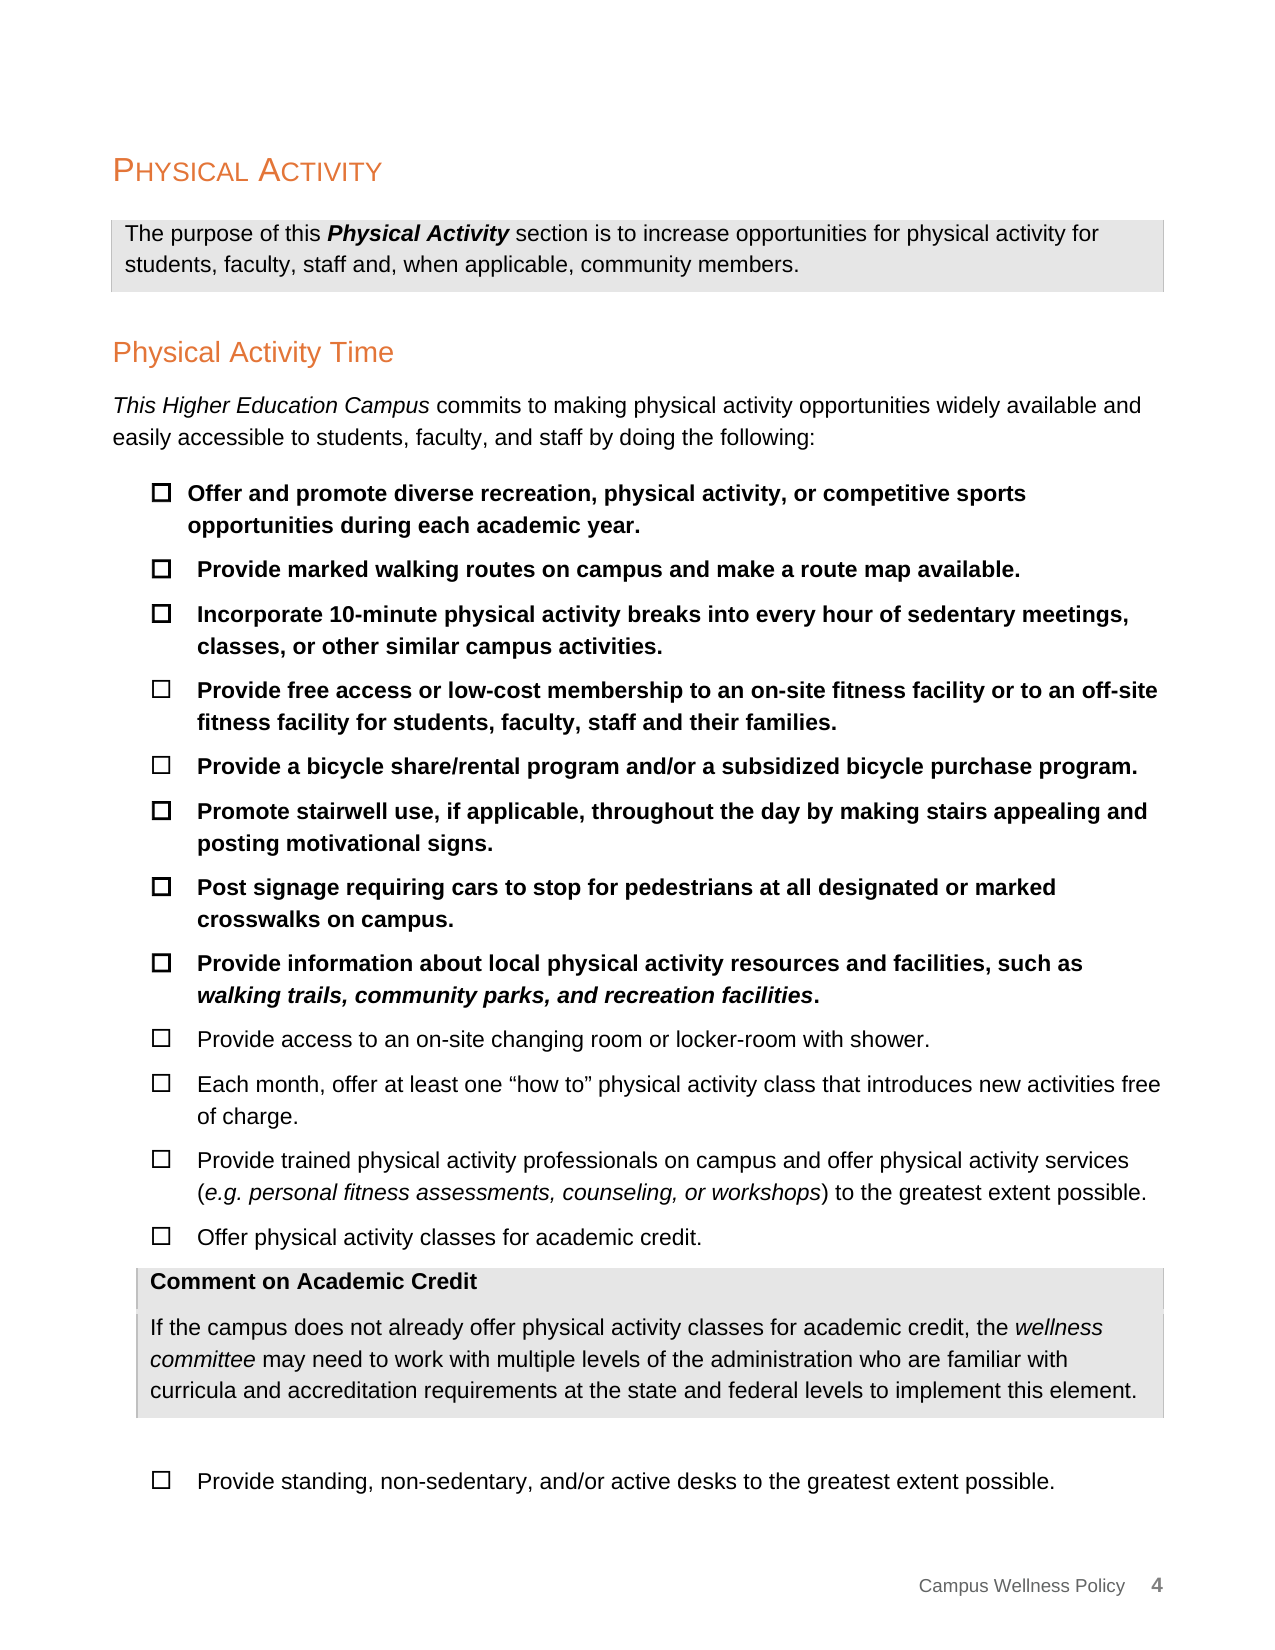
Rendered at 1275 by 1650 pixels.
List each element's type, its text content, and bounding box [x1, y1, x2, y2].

list Provide access to an on-site changing room or locker-room with shower. [150, 1026, 1162, 1053]
list Each month, offer at least one “how to” physical activity class that introduces new activities free of charge. [150, 1071, 1162, 1129]
text This Higher Education Campus commits to making physical activity opportunities widely available and easily accessible to students, faculty, and staff by doing the following: [112, 392, 1162, 450]
text Comment on Academic Credit [138, 1268, 1163, 1309]
text Physical Activity Time [112, 335, 1162, 368]
text Physical Activity [112, 150, 1162, 188]
list Provide marked walking routes on campus and make a route map available. [150, 556, 1162, 583]
text The purpose of this Physical Activity section is to increase opportunities for physical activity for students, faculty, staff and, when applicable, community members. [112, 220, 1163, 292]
list Incorporate 10-minute physical activity breaks into every hour of sedentary meetings, classes, or other similar campus activities. [150, 601, 1162, 659]
list Post signage requiring cars to stop for pedestrians at all designated or marked crosswalks on campus. [150, 874, 1162, 933]
list Promote stairwell use, if applicable, throughout the day by making stairs appealing and posting motivational signs. [150, 798, 1162, 856]
list Provide free access or low-cost membership to an on-site fitness facility or to an off-site fitness facility for students, faculty, staff and their families. [150, 677, 1162, 736]
list Offer and promote diverse recreation, physical activity, or competitive sports opportunities during each academic year. [150, 480, 1162, 539]
text If the campus does not already offer physical activity classes for academic credit, the wellness committee may need to work with multiple levels of the administration who are familiar with curricula and accreditation requirements at the state and federal levels to implement this element. [138, 1314, 1163, 1418]
list Provide standing, non-sedentary, and/or active desks to the greatest extent possible. [150, 1468, 1162, 1494]
list Provide information about local physical activity resources and facilities, such as walking trails, community parks, and recreation facilities. [150, 950, 1162, 1009]
list Provide trained physical activity professionals on campus and offer physical activity services (e.g. personal fitness assessments, counseling, or workshops) to the greatest extent possible. [150, 1147, 1162, 1206]
list Provide a bicycle share/rental program and/or a subsidized bicycle purchase program. [150, 753, 1162, 780]
list Offer physical activity classes for academic credit. [150, 1223, 1162, 1250]
